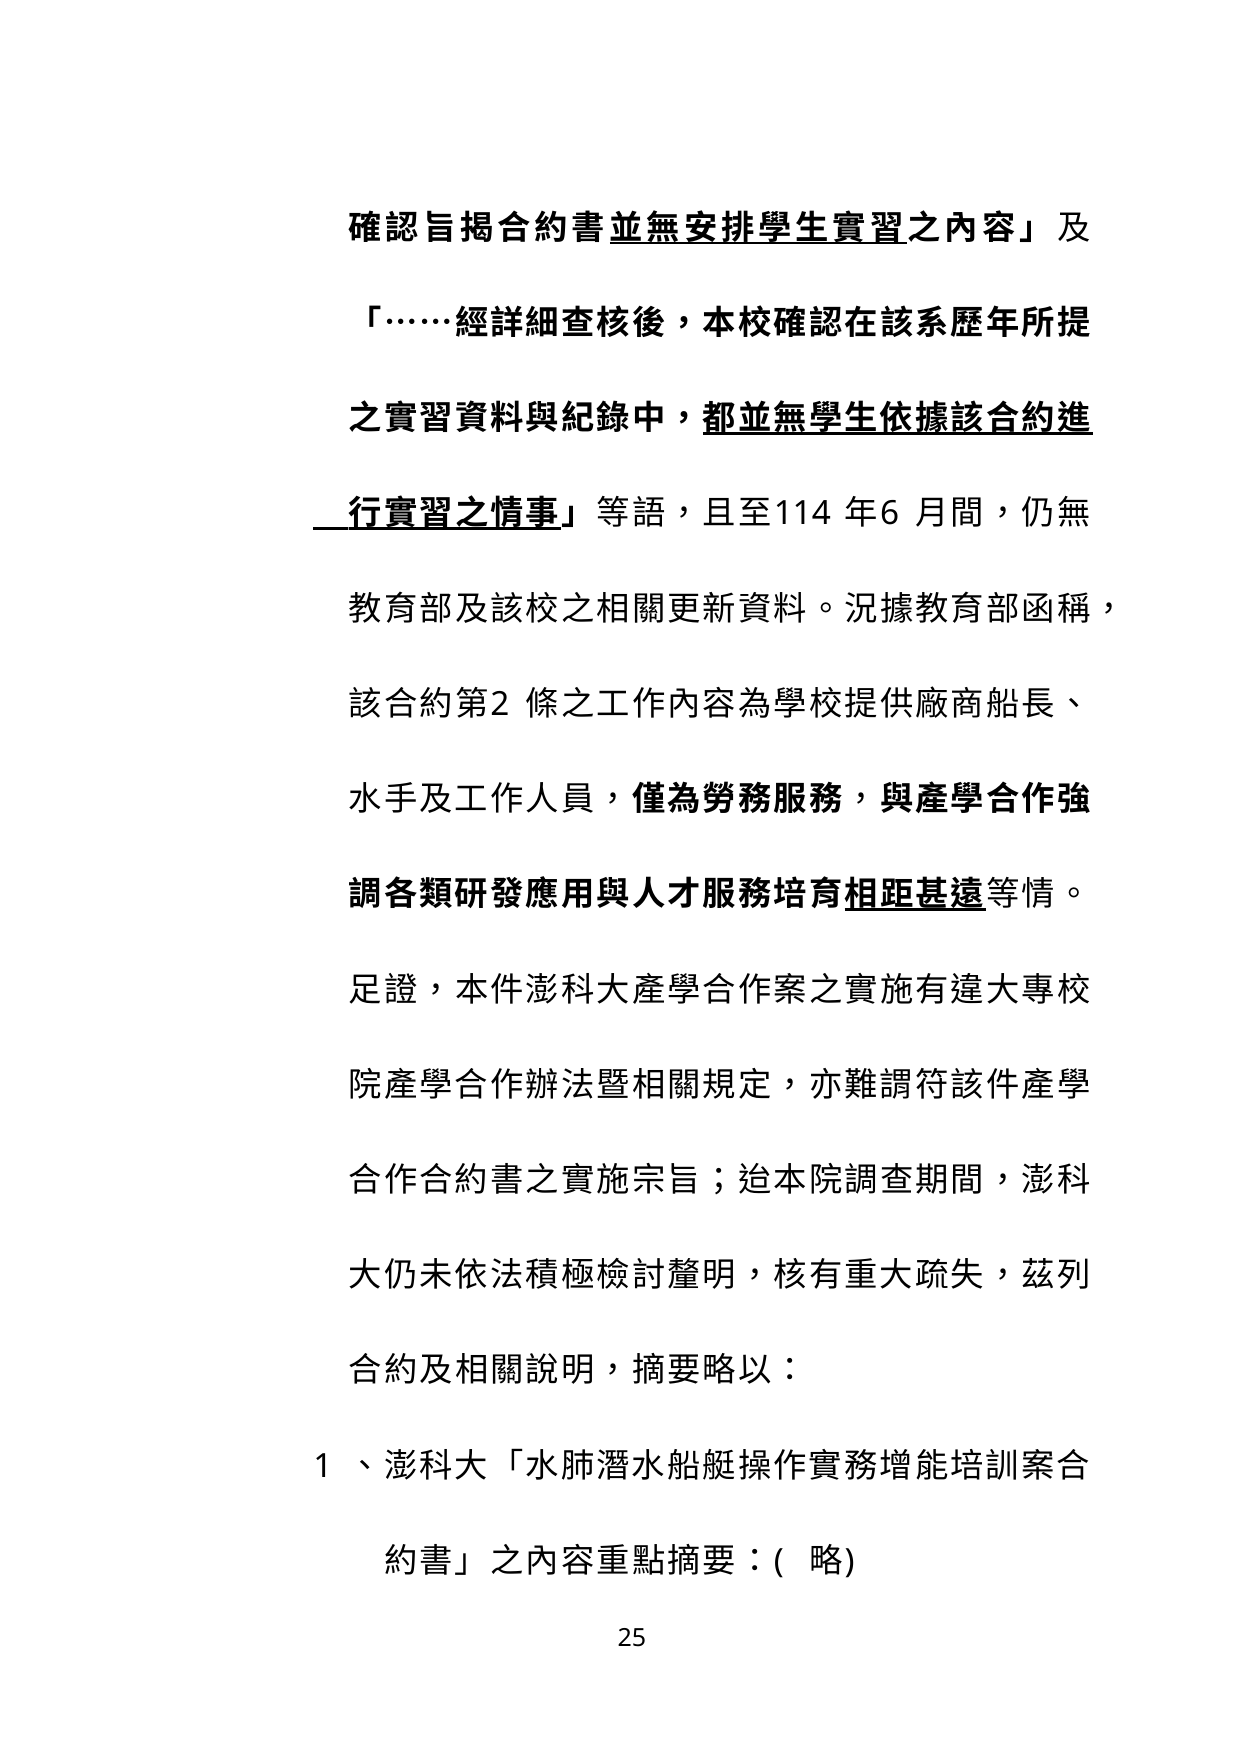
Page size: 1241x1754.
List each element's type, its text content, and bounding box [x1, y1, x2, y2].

subtitle 澎科大「水肺潛水船艇操作實務增能培訓案合約書」之內容重點摘要：(略) [296, 1415, 1092, 1605]
